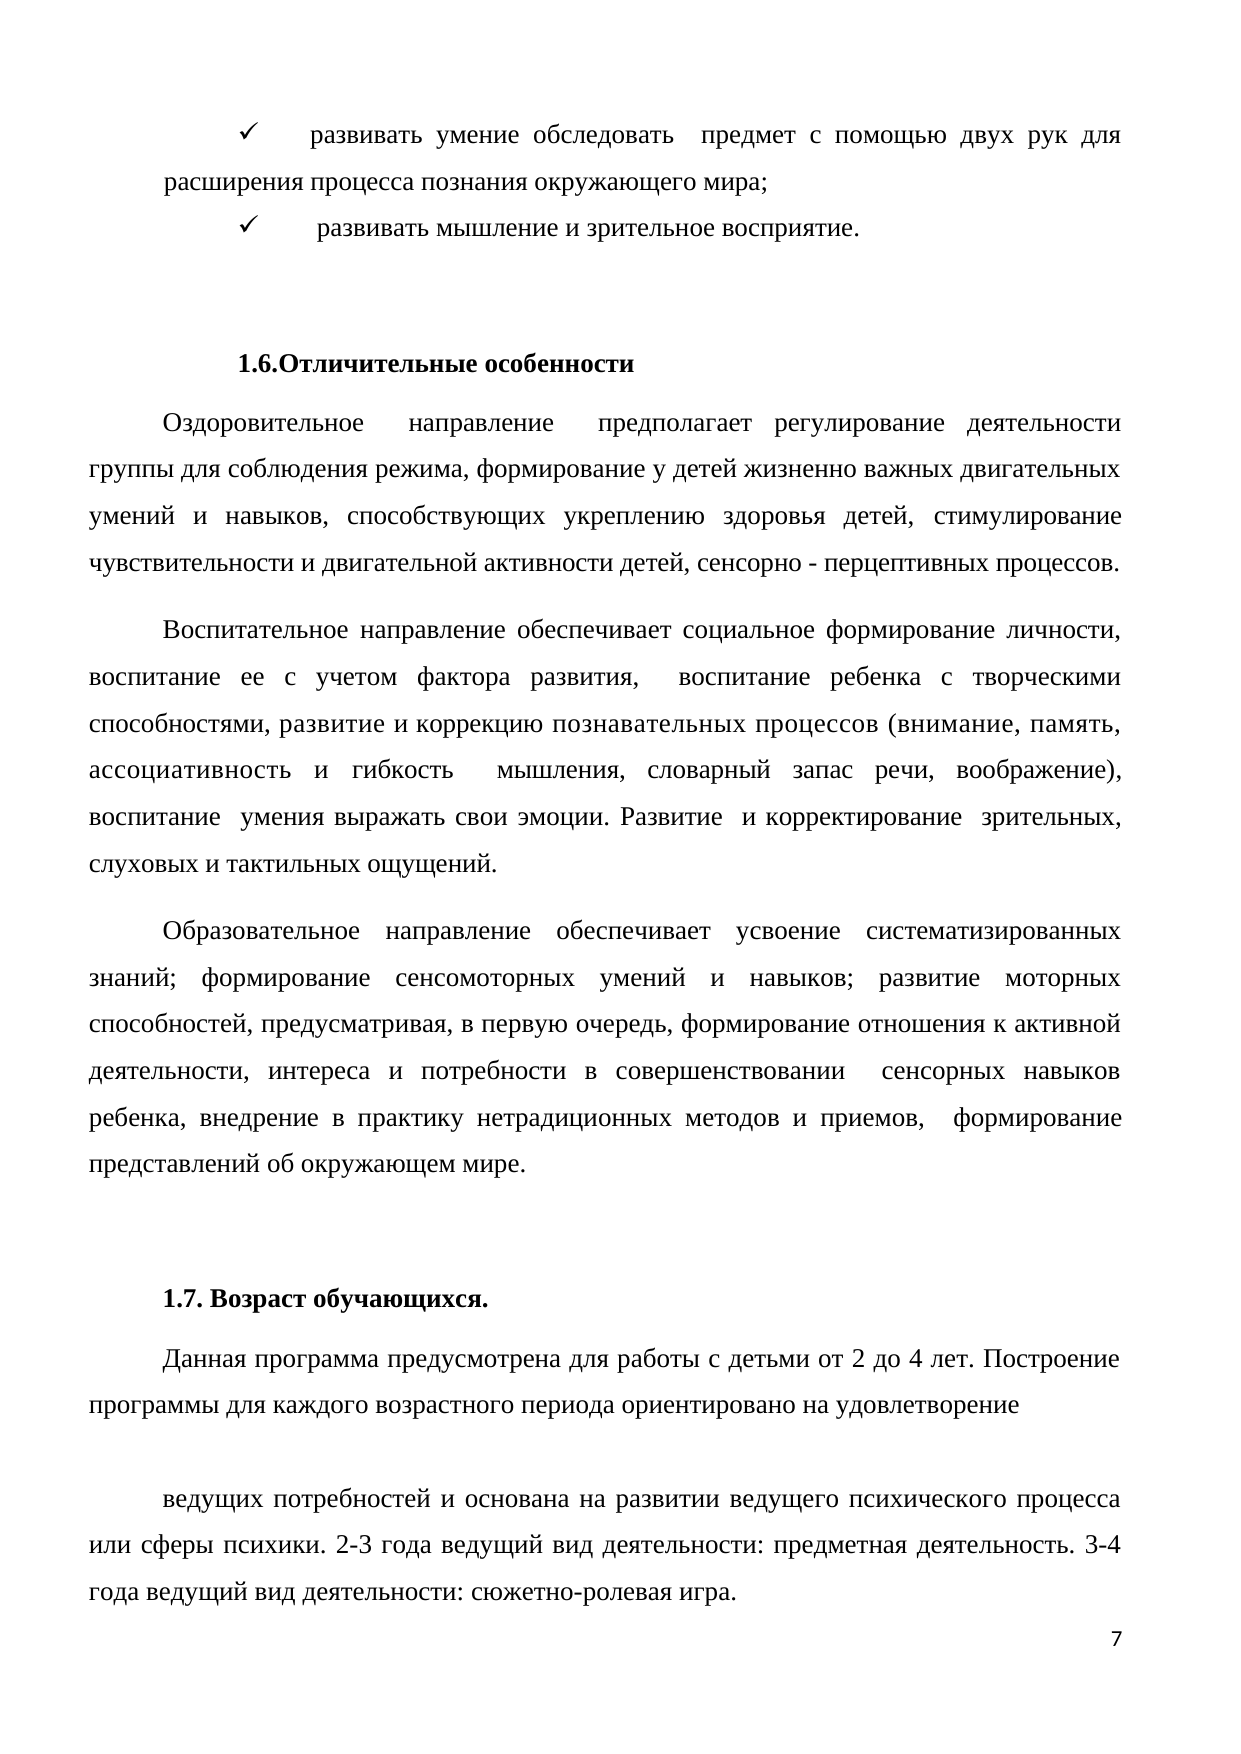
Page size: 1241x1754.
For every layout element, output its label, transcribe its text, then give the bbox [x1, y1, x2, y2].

list развивать умение обследовать предмет с помощью двух рук для расширения процесса познания окружающего мира; [164, 118, 1122, 196]
text Воспитательное направление обеспечивает социальное формирование личности, воспитание ее с учетом фактора развития, воспитание ребенка с творческими способностями, развитие и коррекцию познавательных процессов (внимание, память, ассоциативность и гибкость мышления, словарный запас речи, воображение), воспитание умения выражать свои эмоции. Развитие и корректирование зрительных, слуховых и тактильных ощущений. [89, 613, 1122, 878]
text Данная программа предусмотрена для работы с детьми от 2 до 4 лет. Построение программы для каждого возрастного периода ориентировано на удовлетворение [89, 1342, 1122, 1419]
text Образовательное направление обеспечивает усвоение систематизированных знаний; формирование сенсомоторных умений и навыков; развитие моторных способностей, предусматривая, в первую очередь, формирование отношения к активной деятельности, интереса и потребности в совершенствовании сенсорных навыков ребенка, внедрение в практику нетрадиционных методов и приемов, формирование представлений об окружающем мире. [89, 914, 1122, 1179]
text ведущих потребностей и основана на развитии ведущего психического процесса или сферы психики. 2-3 года ведущий вид деятельности: предметная деятельность. 3-4 года ведущий вид деятельности: сюжетно-ролевая игра. [89, 1482, 1122, 1606]
text Оздоровительное направление предполагает регулирование деятельности группы для соблюдения режима, формирование у детей жизненно важных двигательных умений и навыков, способствующих укреплению здоровья детей, стимулирование чувствительности и двигательной активности детей, сенсорно - перцептивных процессов. [89, 406, 1122, 577]
list 1.6.Отличительные особенности [164, 347, 1122, 378]
list развивать мышление и зрительное восприятие. [164, 212, 1122, 243]
text 1.7. Возраст обучающихся. [89, 1283, 1122, 1314]
